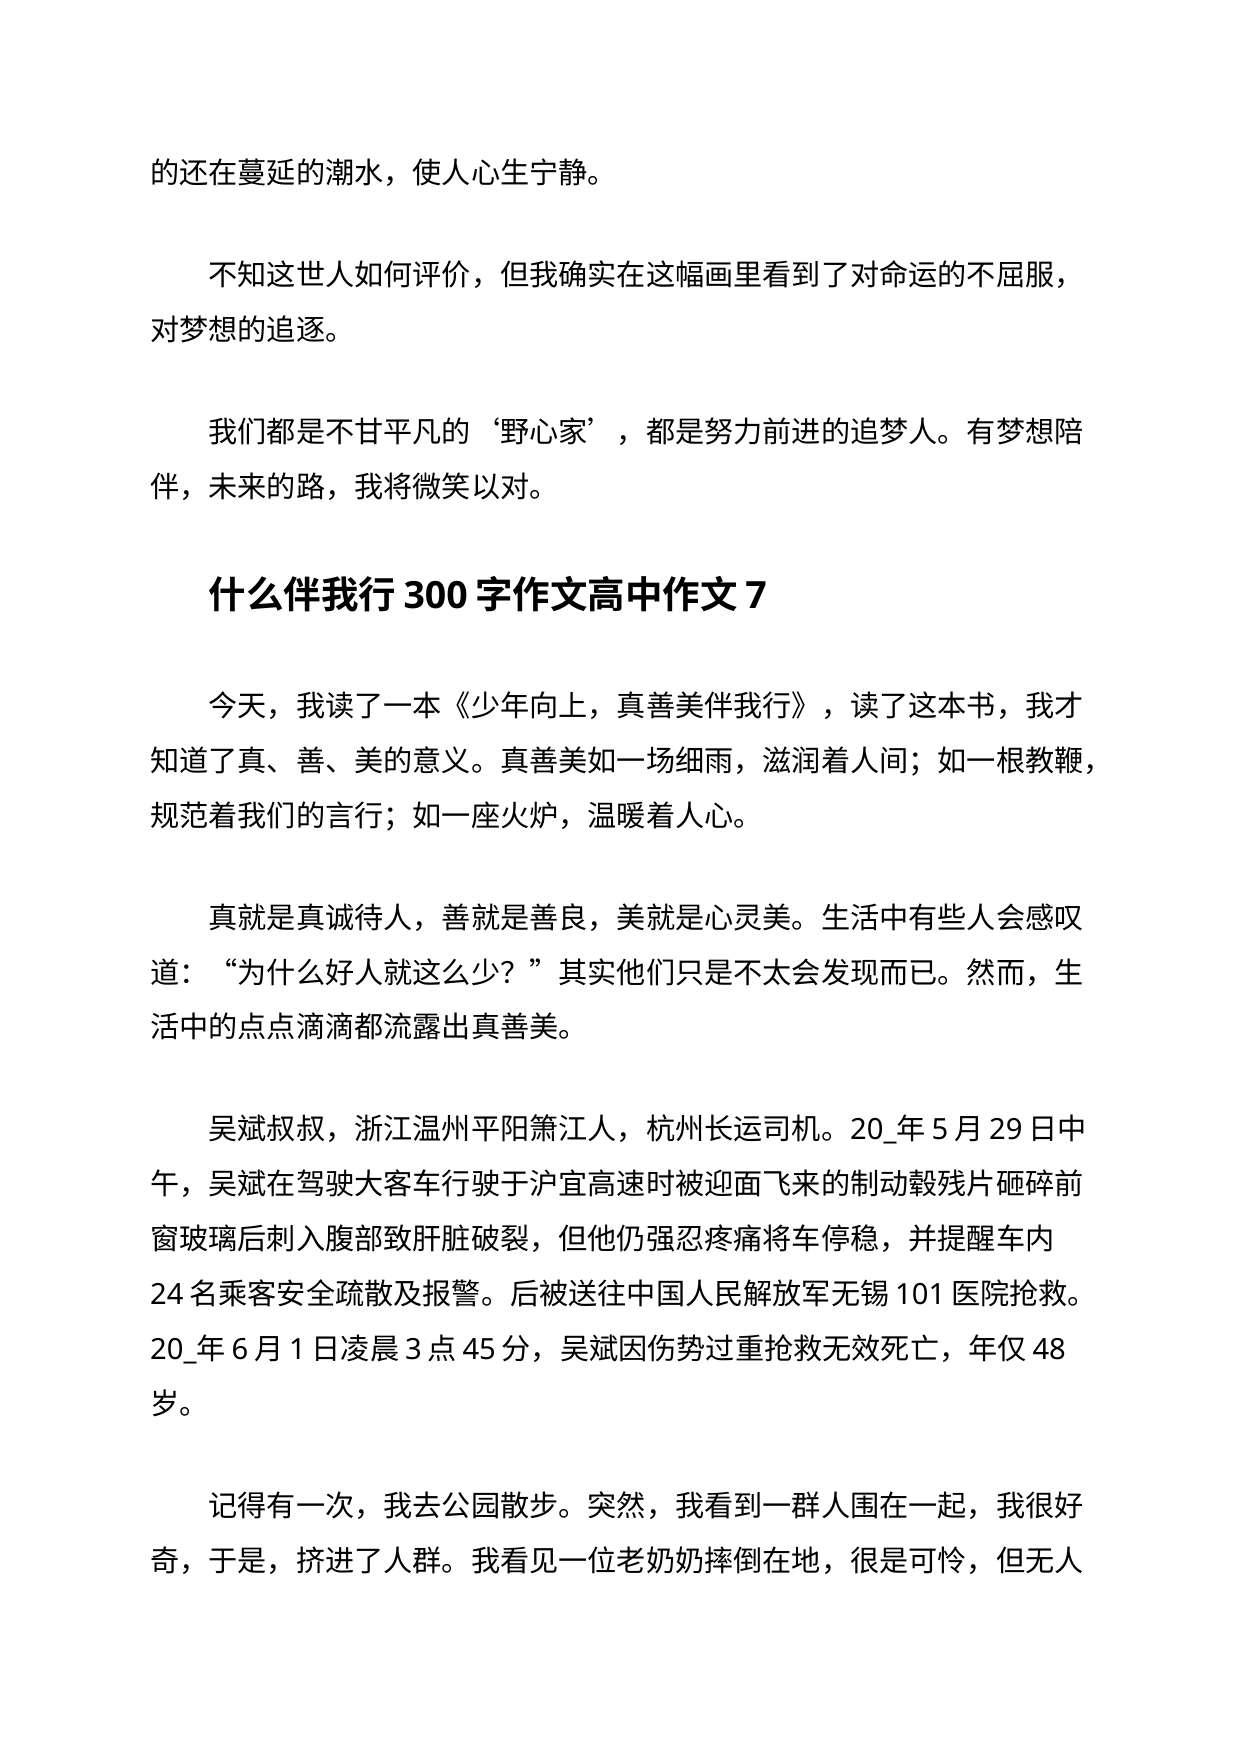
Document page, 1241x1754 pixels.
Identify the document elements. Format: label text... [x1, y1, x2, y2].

text 吴斌叔叔，浙江温州平阳箫江人，杭州长运司机。20_年5月29日中午，吴斌在驾驶大客车行驶于沪宜高速时被迎面飞来的制动毂残片砸碎前窗玻璃后刺入腹部致肝脏破裂，但他仍强忍疼痛将车停稳，并提醒车内24名乘客安全疏散及报警。后被送往中国人民解放军无锡101医院抢救。20_年6月1日凌晨3点45分，吴斌因伤势过重抢救无效死亡，年仅48岁。 [150, 1106, 1090, 1423]
text 真就是真诚待人，善就是善良，美就是心灵美。生活中有些人会感叹道：“为什么好人就这么少？”其实他们只是不太会发现而已。然而，生活中的点点滴滴都流露出真善美。 [150, 894, 1090, 1046]
text 我们都是不甘平凡的‘野心家’，都是努力前进的追梦人。有梦想陪伴，未来的路，我将微笑以对。 [150, 408, 1090, 506]
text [150, 1482, 1090, 1579]
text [150, 150, 1090, 192]
text 什么伴我行300字作文高中作文7 [150, 565, 1090, 619]
text 不知这世人如何评价，但我确实在这幅画里看到了对命运的不屈服，对梦想的追逐。 [150, 252, 1090, 349]
text 今天，我读了一本《少年向上，真善美伴我行》，读了这本书，我才知道了真、善、美的意义。真善美如一场细雨，滋润着人间；如一根教鞭，规范着我们的言行；如一座火炉，温暖着人心。 [150, 683, 1090, 835]
